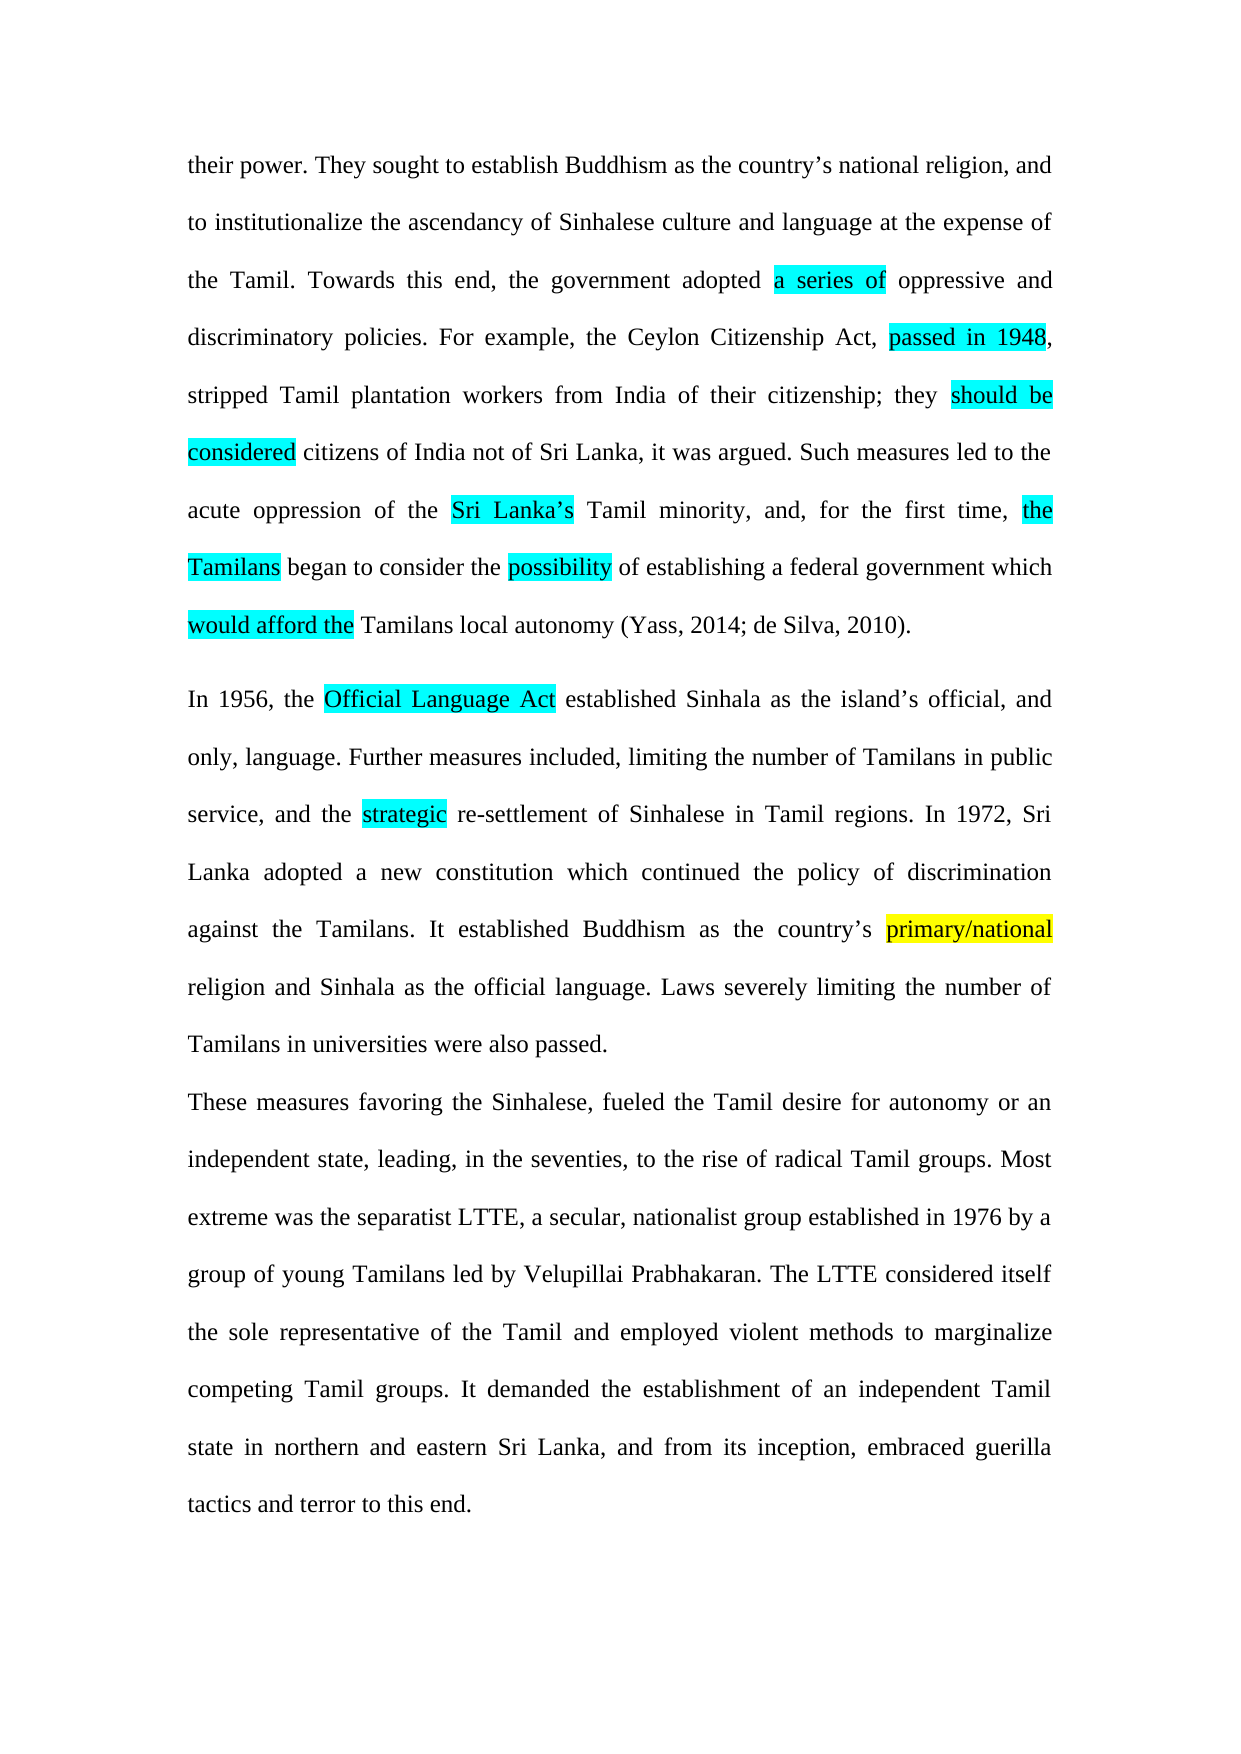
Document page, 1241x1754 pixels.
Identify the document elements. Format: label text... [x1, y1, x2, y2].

text In 1956, the Official Language Act established Sinhala as the island’s official, and only, language. Further measures included, limiting the number of Tamilans in public service, and the strategic re-settlement of Sinhalese in Tamil regions. In 1972, Sri Lanka adopted a new constitution which continued the policy of discrimination against the Tamilans. It established Buddhism as the country’s primary/national religion and Sinhala as the official language. Laws severely limiting the number of Tamilans in universities were also passed. [187, 684, 1053, 1058]
text These measures favoring the Sinhalese, fueled the Tamil desire for autonomy or an independent state, leading, in the seventies, to the rise of radical Tamil groups. Most extreme was the separatist LTTE, a secular, nationalist group established in 1976 by a group of young Tamilans led by Velupillai Prabhakaran. The LTTE considered itself the sole representative of the Tamil and employed violent methods to marginalize competing Tamil groups. It demanded the establishment of an independent Tamil state in northern and eastern Sri Lanka, and from its inception, embraced guerilla tactics and terror to this end. [187, 1087, 1053, 1518]
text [187, 150, 1053, 639]
